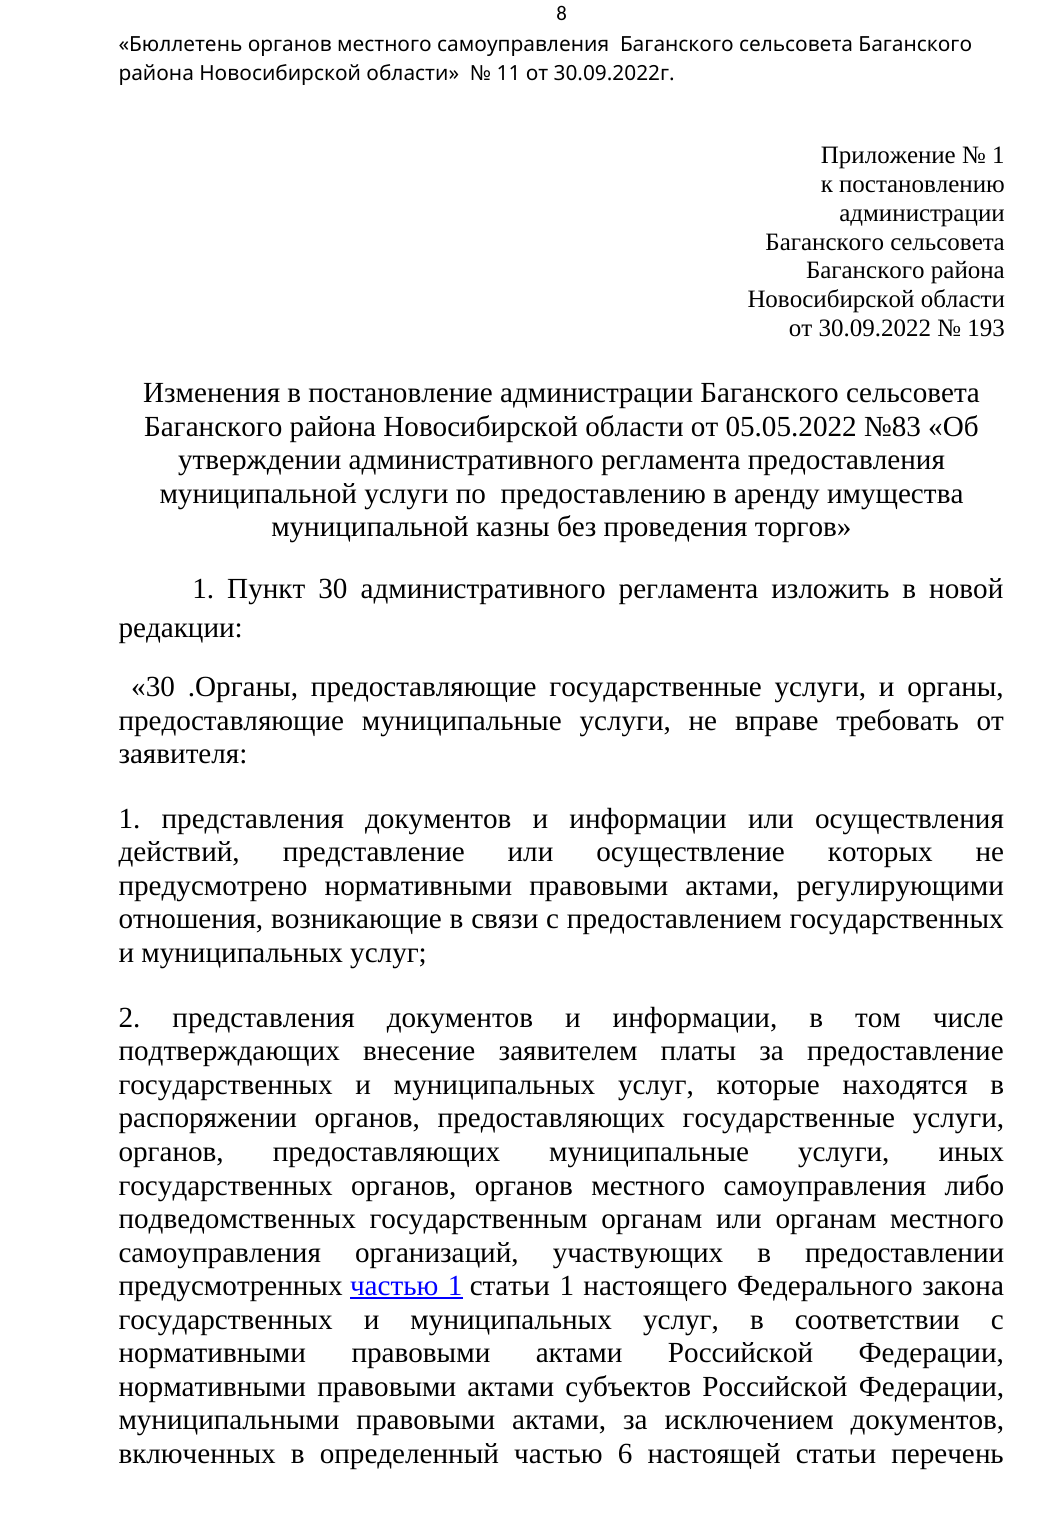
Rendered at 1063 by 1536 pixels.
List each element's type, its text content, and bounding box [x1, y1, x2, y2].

text Изменения в постановление администрации Баганского сельсовета Баганского района Новосибирской области от 05.05.2022 №83 «Об утверждении административного регламента предоставления [118, 375, 1004, 476]
text Новосибирской области [118, 284, 1004, 313]
text 1. Пункт 30 административного регламента изложить в новой редакции: [118, 571, 1004, 643]
text Баганского района [118, 256, 1004, 284]
text муниципальной услуги по предоставлению в аренду имущества муниципальной казны без проведения торгов» [118, 476, 1004, 543]
text 1. представления документов и информации или осуществления действий, представление или осуществление которых не предусмотрено нормативными правовыми актами, регулирующими отношения, возникающие в связи с предоставлением государственных и муниципальных услуг; [118, 801, 1004, 969]
text Баганского сельсовета [118, 227, 1004, 256]
text «30 .Органы, предоставляющие государственные услуги, и органы, предоставляющие муниципальные услуги, не вправе требовать от заявителя: [118, 669, 1004, 770]
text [118, 1000, 1004, 1469]
text Приложение № 1 [118, 141, 1004, 169]
text к постановлению [118, 169, 1004, 198]
text администрации [118, 198, 1004, 227]
text от 30.09.2022 № 193 [118, 313, 1004, 342]
